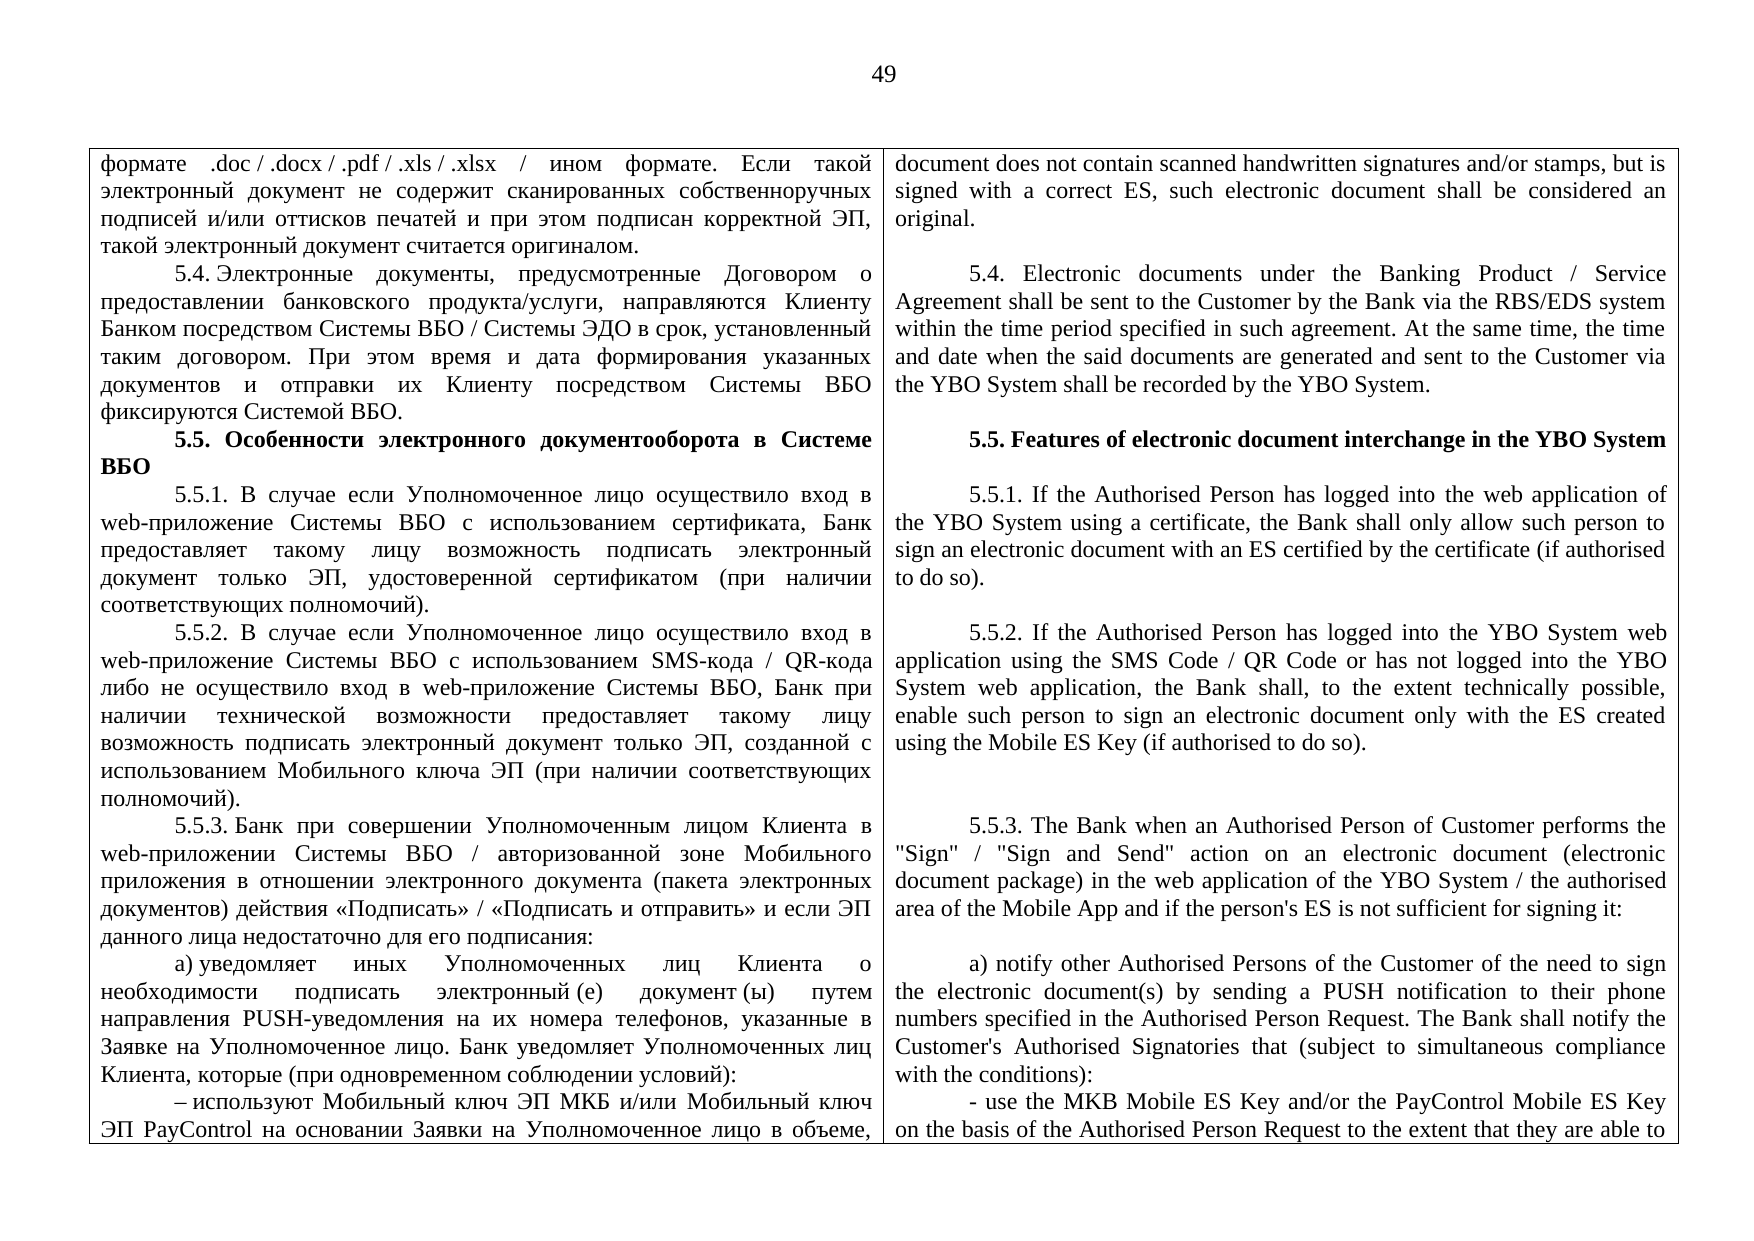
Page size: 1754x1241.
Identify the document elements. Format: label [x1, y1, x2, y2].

table_cell [90, 149, 883, 1142]
table_cell [884, 149, 1678, 1142]
